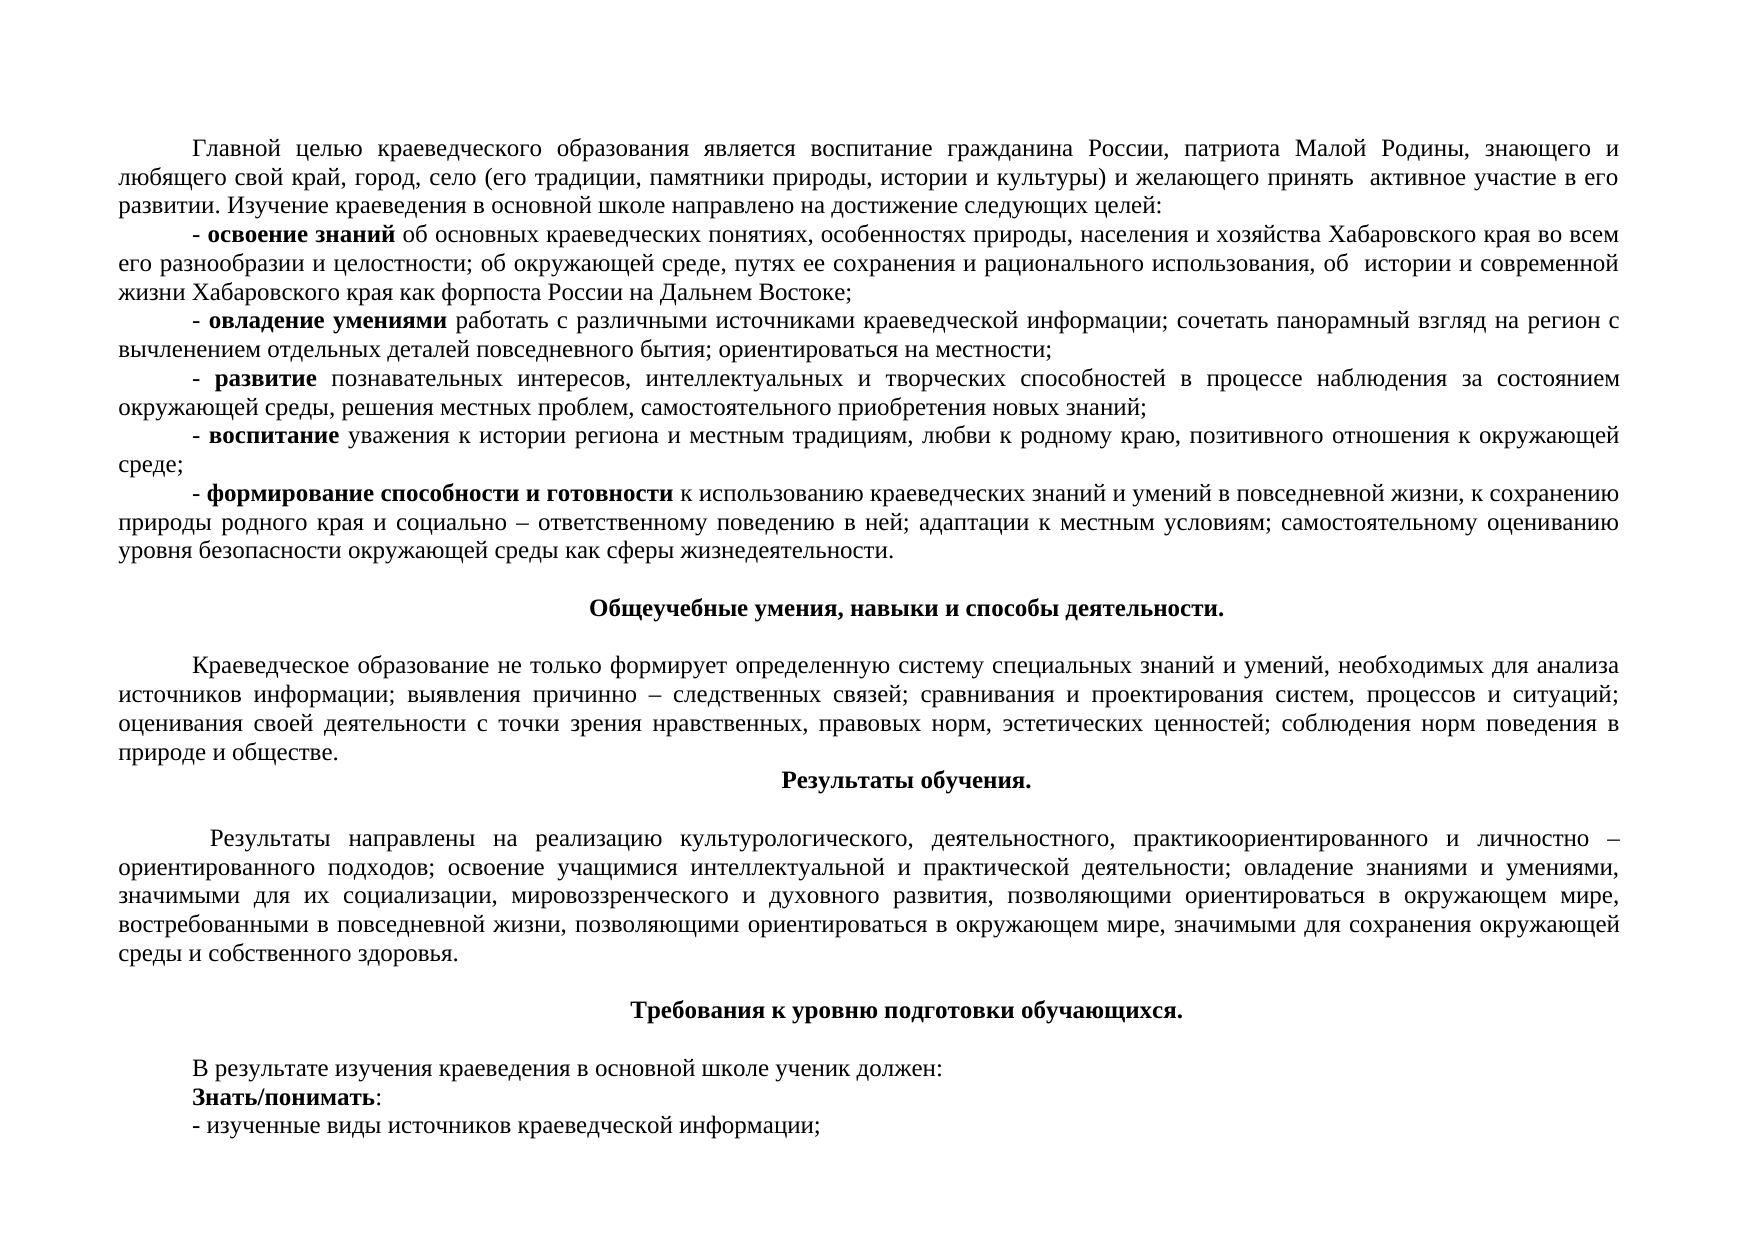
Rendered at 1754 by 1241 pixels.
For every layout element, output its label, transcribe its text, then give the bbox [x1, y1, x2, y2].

text Требования к уровню подготовки обучающихся. [118, 995, 1621, 1024]
text - воспитание уважения к истории региона и местным традициям, любви к родному краю, позитивного отношения к окружающей среде; [118, 420, 1621, 478]
text - овладение умениями работать с различными источниками краеведческой информации; сочетать панорамный взгляд на регион с вычленением отдельных деталей повседневного бытия; ориентироваться на местности; [118, 305, 1621, 363]
text Общеучебные умения, навыки и способы деятельности. [118, 593, 1621, 622]
text - изученные виды источников краеведческой информации; [118, 1110, 1621, 1139]
text Результаты направлены на реализацию культурологического, деятельностного, практикоориентированного и личностно – ориентированного подходов; освоение учащимися интеллектуальной и практической деятельности; овладение знаниями и умениями, значимыми для их социализации, мировоззренческого и духовного развития, позволяющими ориентироваться в окружающем мире, востребованными в повседневной жизни, позволяющими ориентироваться в окружающем мире, значимыми для сохранения окружающей среды и собственного здоровья. [118, 823, 1621, 967]
text - развитие познавательных интересов, интеллектуальных и творческих способностей в процессе наблюдения за состоянием окружающей среды, решения местных проблем, самостоятельного приобретения новых знаний; [118, 363, 1621, 420]
text Знать/понимать: [118, 1082, 1621, 1110]
text Главной целью краеведческого образования является воспитание гражданина России, патриота Малой Родины, знающего и любящего свой край, город, село (его традиции, памятники природы, истории и культуры) и желающего принять активное участие в его развитии. Изучение краеведения в основной школе направлено на достижение следующих целей: [118, 133, 1621, 219]
text - освоение знаний об основных краеведческих понятиях, особенностях природы, населения и хозяйства Хабаровского края во всем его разнообразии и целостности; об окружающей среде, путях ее сохранения и рационального использования, об истории и современной жизни Хабаровского края как форпоста России на Дальнем Востоке; [118, 219, 1621, 305]
text Результаты обучения. [118, 765, 1621, 794]
text Краеведческое образование не только формирует определенную систему специальных знаний и умений, необходимых для анализа источников информации; выявления причинно – следственных связей; сравнивания и проектирования систем, процессов и ситуаций; оценивания своей деятельности с точки зрения нравственных, правовых норм, эстетических ценностей; соблюдения норм поведения в природе и обществе. [118, 650, 1621, 765]
text В результате изучения краеведения в основной школе ученик должен: [118, 1053, 1621, 1082]
text - формирование способности и готовности к использованию краеведческих знаний и умений в повседневной жизни, к сохранению природы родного края и социально – ответственному поведению в ней; адаптации к местным условиям; самостоятельному оцениванию уровня безопасности окружающей среды как сферы жизнедеятельности. [118, 478, 1621, 564]
